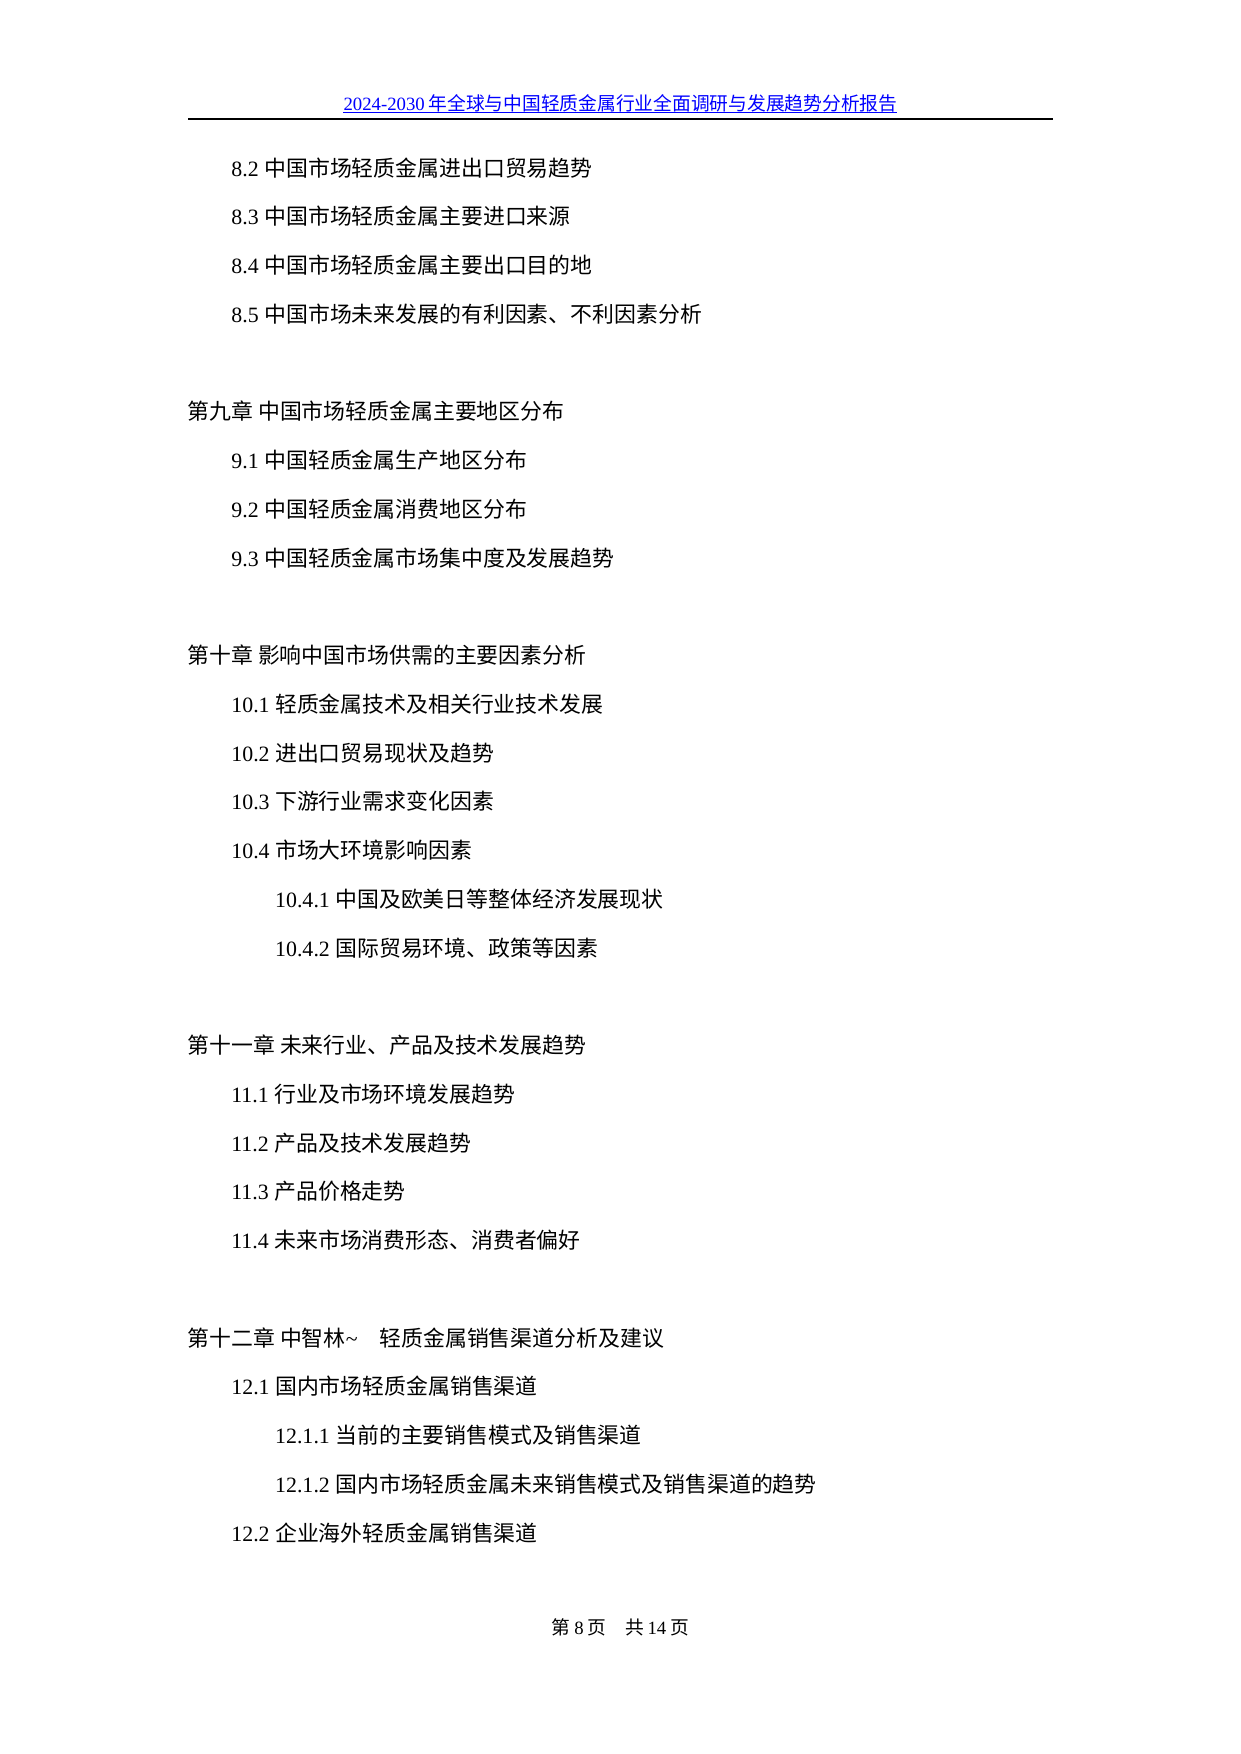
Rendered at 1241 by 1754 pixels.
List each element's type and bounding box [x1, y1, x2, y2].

text [187, 150, 1053, 1548]
